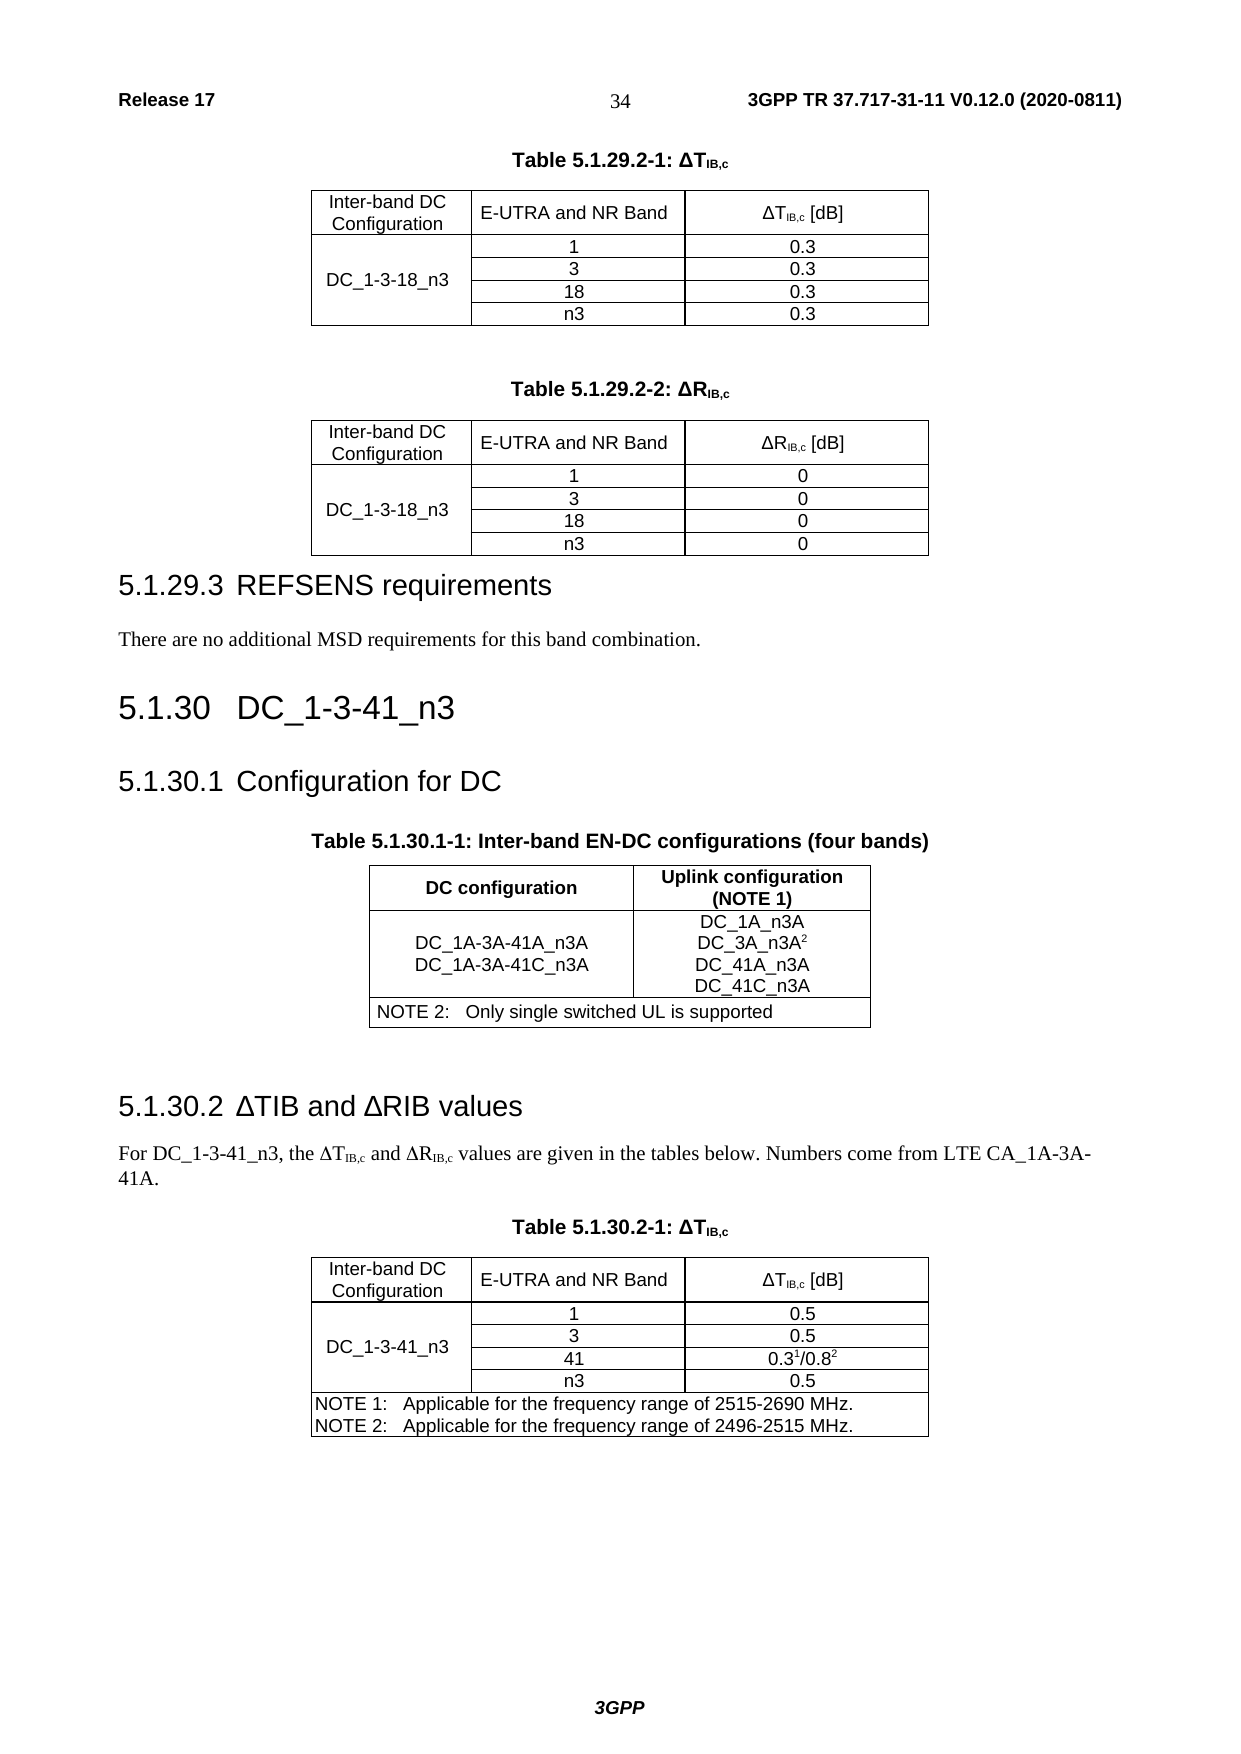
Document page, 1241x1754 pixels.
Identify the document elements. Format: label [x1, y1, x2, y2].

table_header [472, 1258, 684, 1301]
table_header [312, 191, 471, 234]
table_cell [686, 235, 928, 257]
table_cell [472, 1303, 684, 1324]
table_header [312, 421, 471, 464]
table_cell [312, 465, 471, 554]
table_header [370, 866, 633, 909]
table_cell [472, 488, 684, 509]
table_header [686, 191, 928, 234]
table_header [686, 421, 928, 464]
table_header [686, 1258, 928, 1301]
table_cell [472, 510, 684, 532]
table_cell [472, 1325, 684, 1347]
table_cell [686, 258, 928, 279]
table_cell [472, 1348, 684, 1369]
table_header [472, 421, 684, 464]
table_cell [686, 1348, 928, 1369]
table_cell [686, 303, 928, 325]
table_cell [312, 1303, 471, 1392]
table_cell [472, 533, 684, 554]
table_cell [472, 235, 684, 257]
table_cell [472, 281, 684, 302]
table_cell [370, 911, 633, 997]
table_cell [472, 258, 684, 279]
table_cell [312, 1393, 928, 1436]
table_cell [686, 1370, 928, 1392]
table_cell [686, 281, 928, 302]
table_header [634, 866, 870, 909]
table_cell [472, 303, 684, 325]
table_cell [472, 1370, 684, 1392]
table_cell [686, 465, 928, 487]
table_cell [686, 488, 928, 509]
table_cell [370, 998, 870, 1027]
table_cell [686, 1325, 928, 1347]
table_cell [472, 465, 684, 487]
table_cell [686, 533, 928, 554]
table_cell [312, 235, 471, 325]
table_cell [634, 911, 870, 997]
table_header [472, 191, 684, 234]
table_cell [686, 1303, 928, 1324]
table_cell [686, 510, 928, 532]
table_header [312, 1258, 471, 1301]
